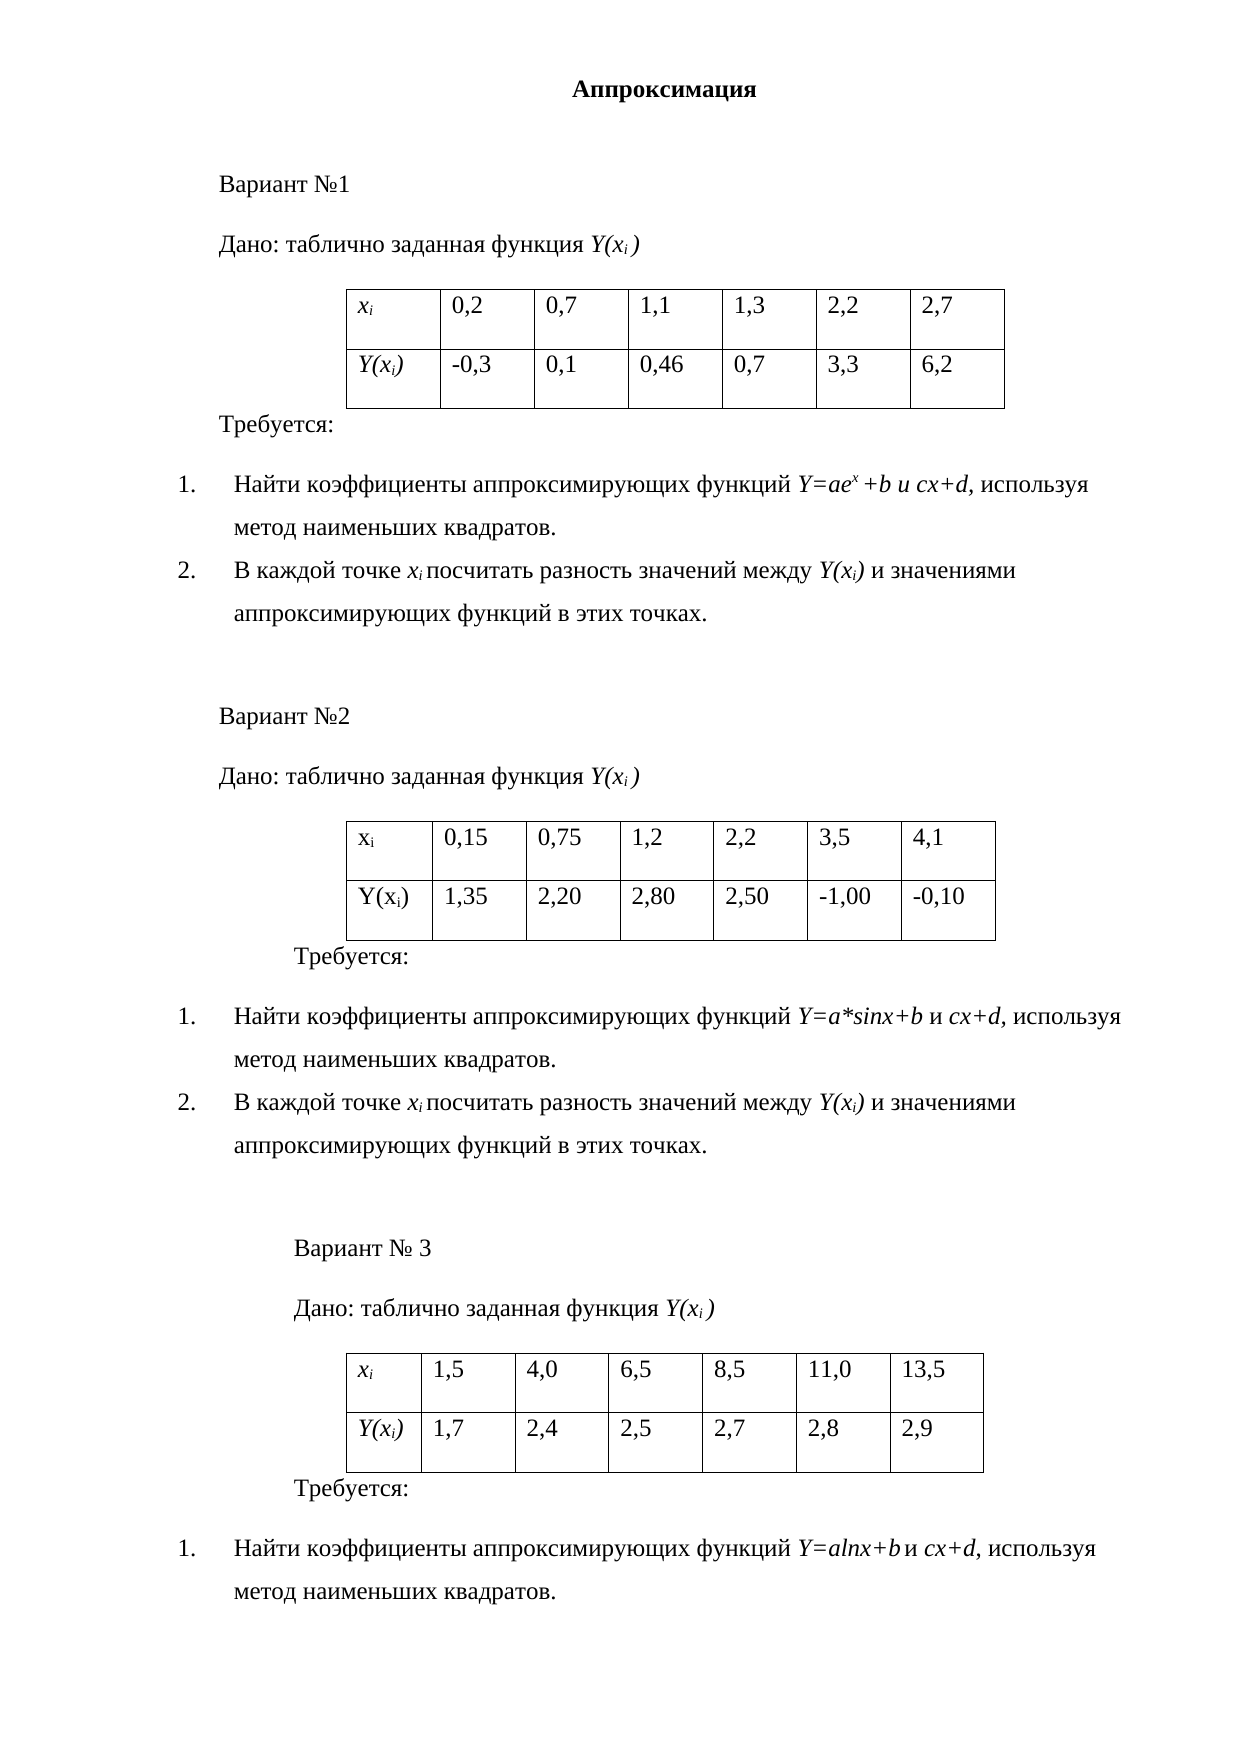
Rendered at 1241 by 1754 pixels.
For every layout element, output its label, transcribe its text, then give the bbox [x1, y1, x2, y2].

list В каждой точке xi посчитать разность значений между Y(xi) и значениями аппроксимирующих функций в этих точках. [177, 1087, 1152, 1159]
table_header xi [347, 290, 440, 348]
table_header 3,5 [808, 822, 901, 880]
text Дано: таблично заданная функция Y(xi ) [252, 1293, 1152, 1322]
table_header 8,5 [703, 1354, 796, 1412]
text Аппроксимация [177, 74, 1152, 103]
table_cell 2,50 [714, 881, 807, 940]
table_cell 2,80 [621, 881, 713, 940]
table_cell 2,20 [527, 881, 620, 940]
table_header 4,0 [516, 1354, 608, 1412]
table_cell 2,8 [797, 1413, 890, 1472]
table_cell 0,46 [629, 350, 722, 408]
table_cell -1,00 [808, 881, 901, 940]
table_cell Y(xi) [347, 881, 432, 940]
table_cell -0,10 [902, 881, 995, 940]
table_header 2,7 [911, 290, 1004, 348]
table_cell -0,3 [441, 350, 534, 408]
table_cell 2,9 [891, 1413, 983, 1472]
table_cell 1,7 [422, 1413, 515, 1472]
text Вариант №1 [177, 169, 1152, 198]
table_cell Y(xi) [347, 1413, 421, 1472]
table_header 0,2 [441, 290, 534, 348]
list Найти коэффициенты аппроксимирующих функций Y=a*sinx+b и cx+d, используя метод наименьших квадратов. [177, 1001, 1152, 1073]
table_header xi [347, 1354, 421, 1412]
table_header 2,2 [817, 290, 910, 348]
table_header 2,2 [714, 822, 807, 880]
table_header 11,0 [797, 1354, 890, 1412]
list Найти коэффициенты аппроксимирующих функций Y=aex +b и cx+d, используя метод наименьших квадратов. [177, 469, 1152, 541]
table_header 1,5 [422, 1354, 515, 1412]
table_cell 6,2 [911, 350, 1004, 408]
table_cell 1,35 [433, 881, 526, 940]
text Требуется: [177, 409, 1152, 438]
table_cell 2,4 [516, 1413, 608, 1472]
table_header xi [347, 822, 432, 880]
text Требуется: [252, 1473, 1152, 1502]
text Вариант № 3 [252, 1233, 1152, 1262]
table_cell 3,3 [817, 350, 910, 408]
table_header 1,1 [629, 290, 722, 348]
table_cell 2,5 [609, 1413, 702, 1472]
table_header 0,75 [527, 822, 620, 880]
text Дано: таблично заданная функция Y(xi ) [177, 761, 1152, 790]
list В каждой точке xi посчитать разность значений между Y(xi) и значениями аппроксимирующих функций в этих точках. [177, 555, 1152, 627]
list Найти коэффициенты аппроксимирующих функций Y=alnx+b и cx+d, используя метод наименьших квадратов. [177, 1533, 1152, 1604]
table_cell 2,7 [703, 1413, 796, 1472]
table_header 0,7 [535, 290, 628, 348]
table_header 1,2 [621, 822, 713, 880]
text Дано: таблично заданная функция Y(xi ) [177, 229, 1152, 258]
table_header 1,3 [723, 290, 816, 348]
table_header 6,5 [609, 1354, 702, 1412]
table_header 0,15 [433, 822, 526, 880]
table_header 4,1 [902, 822, 995, 880]
table_cell 0,1 [535, 350, 628, 408]
table_header 13,5 [891, 1354, 983, 1412]
text Требуется: [252, 941, 1152, 970]
table_cell Y(xi) [347, 350, 440, 408]
table_cell 0,7 [723, 350, 816, 408]
text Вариант №2 [177, 701, 1152, 730]
